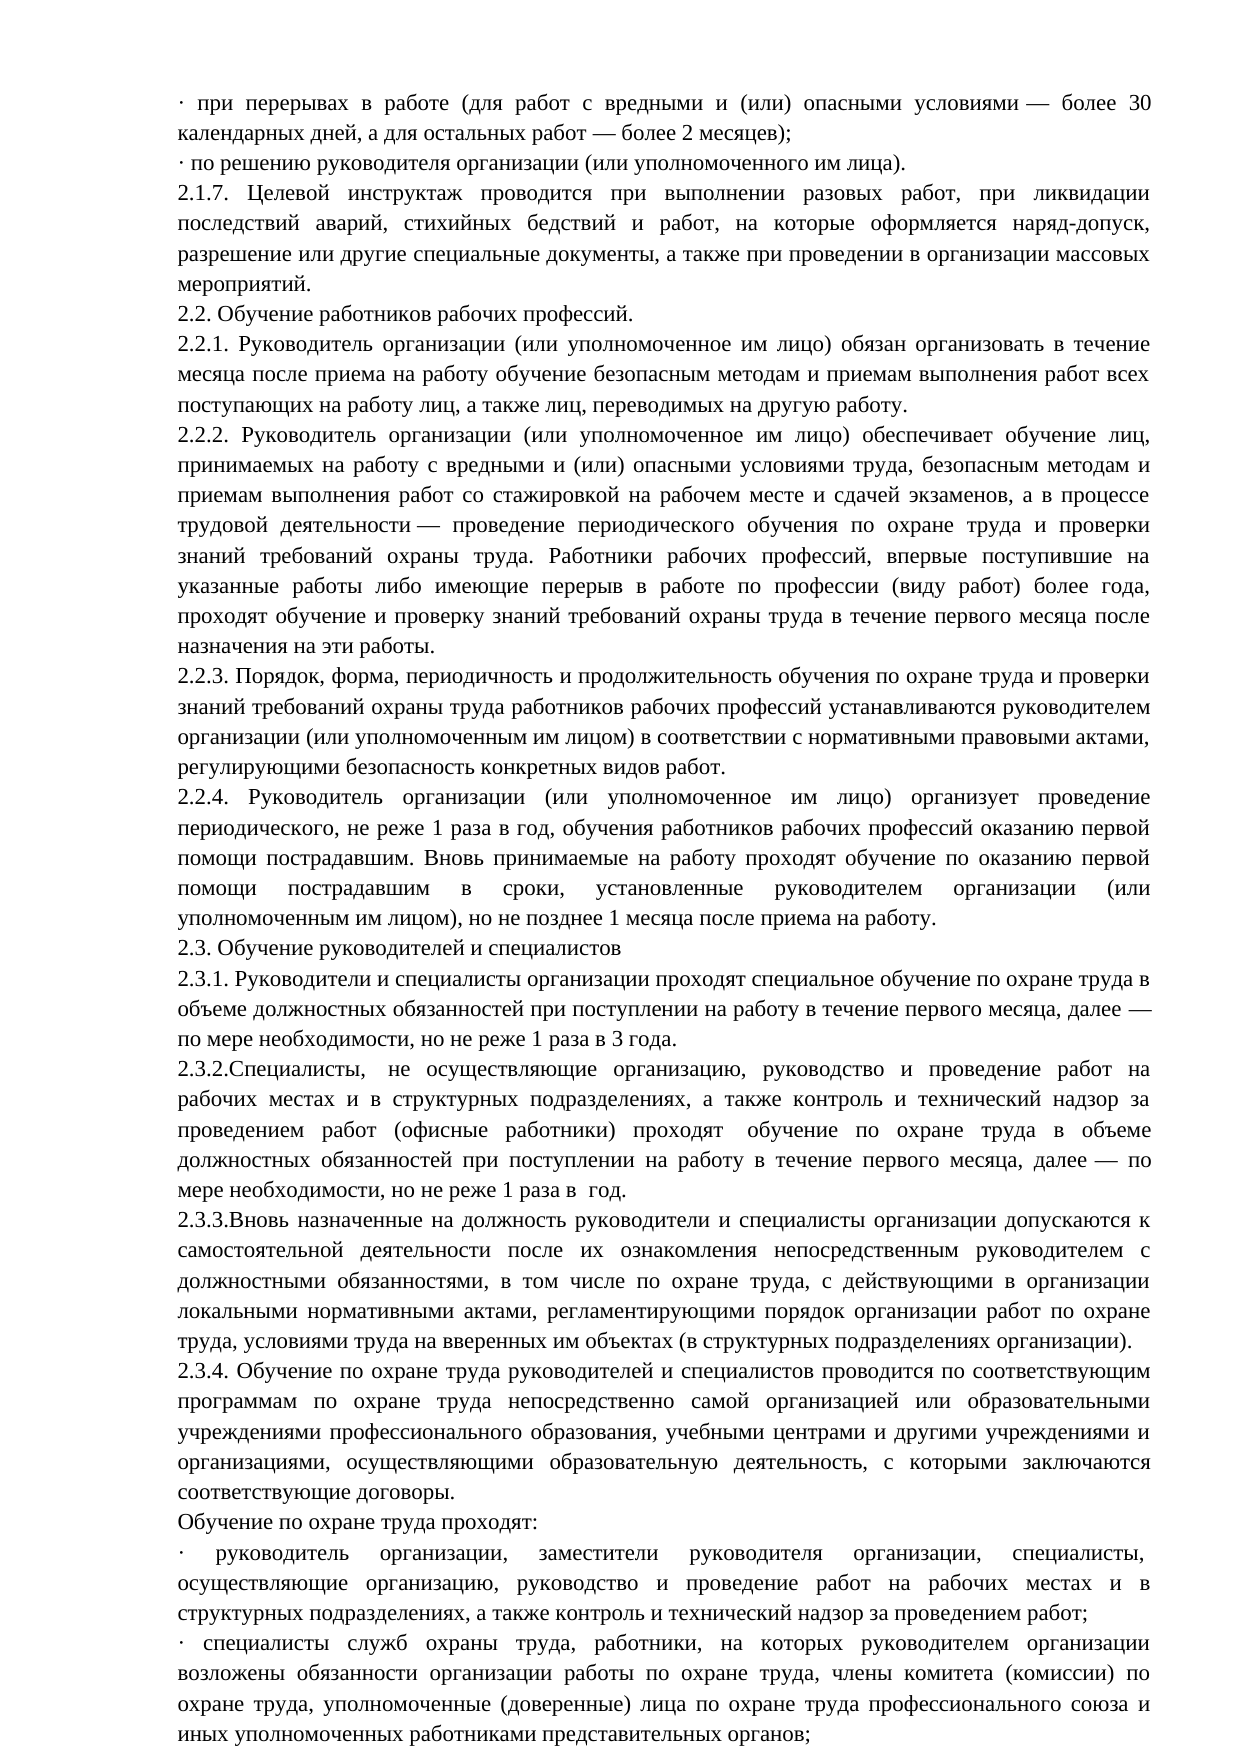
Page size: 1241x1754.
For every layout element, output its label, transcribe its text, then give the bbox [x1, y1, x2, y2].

list 2.3. Обучение руководителей и специалистов [177, 934, 1152, 961]
list 2.2.3. Порядок, форма, периодичность и продолжительность обучения по охране труда и проверки знаний требований охраны труда работников рабочих профессий устанавливаются руководителем организации (или уполномоченным им лицом) в соответствии с нормативными правовыми актами, регулирующими безопасность конкретных видов работ. [177, 663, 1152, 779]
list Обучение по охране труда проходят: [177, 1508, 1152, 1535]
list 2.3.4. Обучение по охране труда руководителей и специалистов проводится по соответствующим программам по охране труда непосредственно самой организацией или образовательными учреждениями профессионального образования, учебными центрами и другими учреждениями и организациями, осуществляющими образовательную деятельность, с которыми заключаются соответствующие договоры. [177, 1357, 1152, 1504]
list 2.3.3.Вновь назначенные на должность руководители и специалисты организации допускаются к самостоятельной деятельности после их ознакомления непосредственным руководителем с должностными обязанностями, в том числе по охране труда, с действующими в организации локальными нормативными актами, регламентирующими порядок организации работ по охране труда, условиями труда на вверенных им объектах (в структурных подразделениях организации). [177, 1206, 1152, 1353]
list 2.1.7. Целевой инструктаж проводится при выполнении разовых работ, при ликвидации последствий аварий, стихийных бедствий и работ, на которые оформляется наряд-допуск, разрешение или другие специальные документы, а также при проведении в организации массовых мероприятий. [177, 179, 1152, 296]
list 2.2. Обучение работников рабочих профессий. [177, 300, 1152, 326]
list · по решению руководителя организации (или уполномоченного им лица). [177, 149, 1152, 175]
list · руководитель организации, заместители руководителя организации, специалисты, осуществляющие организацию, руководство и проведение работ на рабочих местах и в структурных подразделениях, а также контроль и технический надзор за проведением работ; [177, 1539, 1152, 1625]
list · специалисты служб охраны труда, работники, на которых руководителем организации возложены обязанности организации работы по охране труда, члены комитета (комиссии) по охране труда, уполномоченные (доверенные) лица по охране труда профессионального союза и иных уполномоченных работниками представительных органов; [177, 1629, 1152, 1746]
list 2.2.4. Руководитель организации (или уполномоченное им лицо) организует проведение периодического, не реже 1 раза в год, обучения работников рабочих профессий оказанию первой помощи пострадавшим. Вновь принимаемые на работу проходят обучение по оказанию первой помощи пострадавшим в сроки, установленные руководителем организации (или уполномоченным им лицом), но не позднее 1 месяца после приема на работу. [177, 783, 1152, 931]
list · при перерывах в работе (для работ с вредными и (или) опасными условиями — более 30 календарных дней, а для остальных работ — более 2 месяцев); [177, 89, 1152, 145]
list 2.2.2. Руководитель организации (или уполномоченное им лицо) обеспечивает обучение лиц, принимаемых на работу с вредными и (или) опасными условиями труда, безопасным методам и приемам выполнения работ со стажировкой на рабочем месте и сдачей экзаменов, а в процессе трудовой деятельности — проведение периодического обучения по охране труда и проверки знаний требований охраны труда. Работники рабочих профессий, впервые поступившие на указанные работы либо имеющие перерыв в работе по профессии (виду работ) более года, проходят обучение и проверку знаний требований охраны труда в течение первого месяца после назначения на эти работы. [177, 421, 1152, 659]
list 2.2.1. Руководитель организации (или уполномоченное им лицо) обязан организовать в течение месяца после приема на работу обучение безопасным методам и приемам выполнения работ всех поступающих на работу лиц, а также лиц, переводимых на другую работу. [177, 330, 1152, 417]
list 2.3.2.Специалисты, не осуществляющие организацию, руководство и проведение работ на рабочих местах и в структурных подразделениях, а также контроль и технический надзор за проведением работ (офисные работники) проходят обучение по охране труда в объеме должностных обязанностей при поступлении на работу в течение первого месяца, далее — по мере необходимости, но не реже 1 раза в год. [177, 1055, 1152, 1202]
list 2.3.1. Руководители и специалисты организации проходят специальное обучение по охране труда в объеме должностных обязанностей при поступлении на работу в течение первого месяца, далее — по мере необходимости, но не реже 1 раза в 3 года. [177, 965, 1152, 1051]
